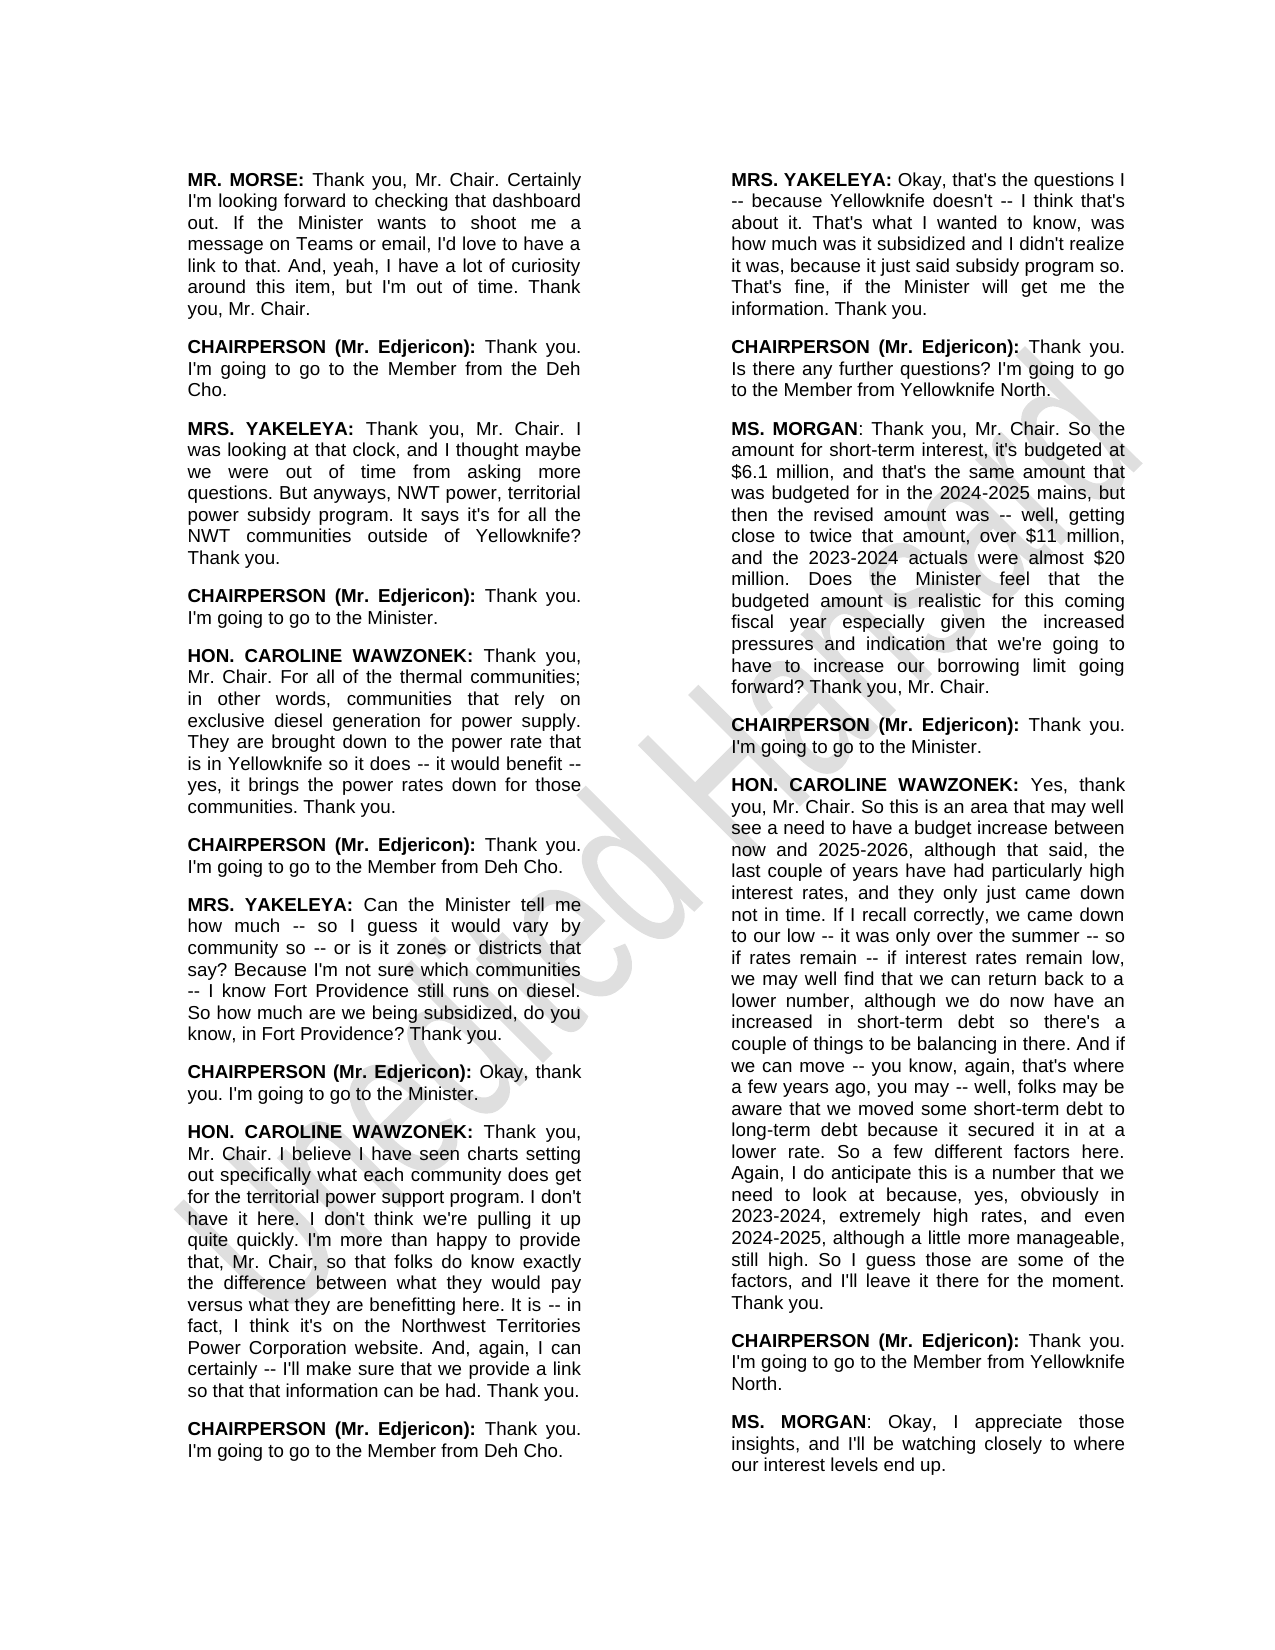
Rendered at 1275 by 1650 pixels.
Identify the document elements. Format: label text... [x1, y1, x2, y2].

text CHAIRPERSON (Mr. Edjericon): Thank you. I'm going to go to the Minister. [187, 585, 581, 628]
text HON. CAROLINE WAWZONEK: Thank you, Mr. Chair. I believe I have seen charts setting out specifically what each community does get for the territorial power support program. I don't have it here. I don't think we're pulling it up quite quickly. I'm more than happy to provide that, Mr. Chair, so that folks do know exactly the difference between what they would pay versus what they are benefitting here. It is -- in fact, I think it's on the Northwest Territories Power Corporation website. And, again, I can certainly -- I'll make sure that we provide a link so that that information can be had. Thank you. [187, 1121, 581, 1401]
text CHAIRPERSON (Mr. Edjericon): Thank you. I'm going to go to the Member from Yellowknife North. [731, 1330, 1125, 1394]
text HON. CAROLINE WAWZONEK: Yes, thank you, Mr. Chair. So this is an area that may well see a need to have a budget increase between now and 2025-2026, although that said, the last couple of years have had particularly high interest rates, and they only just came down not in time. If I recall correctly, we came down to our low -- it was only over the summer -- so if rates remain -- if interest rates remain low, we may well find that we can return back to a lower number, although we do now have an increased in short-term debt so there's a couple of things to be balancing in there. And if we can move -- you know, again, that's where a few years ago, you may -- well, folks may be aware that we moved some short-term debt to long-term debt because it secured it in at a lower rate. So a few different factors here. Again, I do anticipate this is a number that we need to look at because, yes, obviously in 2023-2024, extremely high rates, and even 2024-2025, although a little more manageable, still high. So I guess those are some of the factors, and I'll leave it there for the moment. Thank you. [731, 774, 1125, 1313]
text CHAIRPERSON (Mr. Edjericon): Thank you. I'm going to go to the Member from Deh Cho. [187, 834, 581, 877]
text MRS. YAKELEYA: Can the Minister tell me how much -- so I guess it would vary by community so -- or is it zones or districts that say? Because I'm not sure which communities -- I know Fort Providence still runs on diesel. So how much are we being subsidized, do you know, in Fort Providence? Thank you. [187, 894, 581, 1044]
text MRS. YAKELEYA: Thank you, Mr. Chair. I was looking at that clock, and I thought maybe we were out of time from asking more questions. But anyways, NWT power, territorial power subsidy program. It says it's for all the NWT communities outside of Yellowknife? Thank you. [187, 417, 581, 568]
text MRS. YAKELEYA: Okay, that's the questions I -- because Yellowknife doesn't -- I think that's about it. That's what I wanted to know, was how much was it subsidized and I didn't realize it was, because it just said subsidy program so. That's fine, if the Minister will get me the information. Thank you. [731, 168, 1125, 319]
text CHAIRPERSON (Mr. Edjericon): Thank you. Is there any further questions? I'm going to go to the Member from Yellowknife North. [731, 336, 1125, 401]
text MR. MORSE: Thank you, Mr. Chair. Certainly I'm looking forward to checking that dashboard out. If the Minister wants to shoot me a message on Teams or email, I'd love to have a link to that. And, yeah, I have a lot of curiosity around this item, but I'm out of time. Thank you, Mr. Chair. [187, 168, 581, 319]
text CHAIRPERSON (Mr. Edjericon): Okay, thank you. I'm going to go to the Minister. [187, 1061, 581, 1104]
text HON. CAROLINE WAWZONEK: Thank you, Mr. Chair. For all of the thermal communities; in other words, communities that rely on exclusive diesel generation for power supply. They are brought down to the power rate that is in Yellowknife so it does -- it would benefit -- yes, it brings the power rates down for those communities. Thank you. [187, 645, 581, 817]
text CHAIRPERSON (Mr. Edjericon): Thank you. I'm going to go to the Member from Deh Cho. [187, 1418, 581, 1461]
text MS. MORGAN: Thank you, Mr. Chair. So the amount for short-term interest, it's budgeted at $6.1 million, and that's the same amount that was budgeted for in the 2024-2025 mains, but then the revised amount was -- well, getting close to twice that amount, over $11 million, and the 2023-2024 actuals were almost $20 million. Does the Minister feel that the budgeted amount is realistic for this coming fiscal year especially given the increased pressures and indication that we're going to have to increase our borrowing limit going forward? Thank you, Mr. Chair. [731, 417, 1125, 698]
text CHAIRPERSON (Mr. Edjericon): Thank you. I'm going to go to the Minister. [731, 714, 1125, 757]
text CHAIRPERSON (Mr. Edjericon): Thank you. I'm going to go to the Member from the Deh Cho. [187, 336, 581, 401]
text MS. MORGAN: Okay, I appreciate those insights, and I'll be watching closely to where our interest levels end up. [731, 1411, 1125, 1476]
